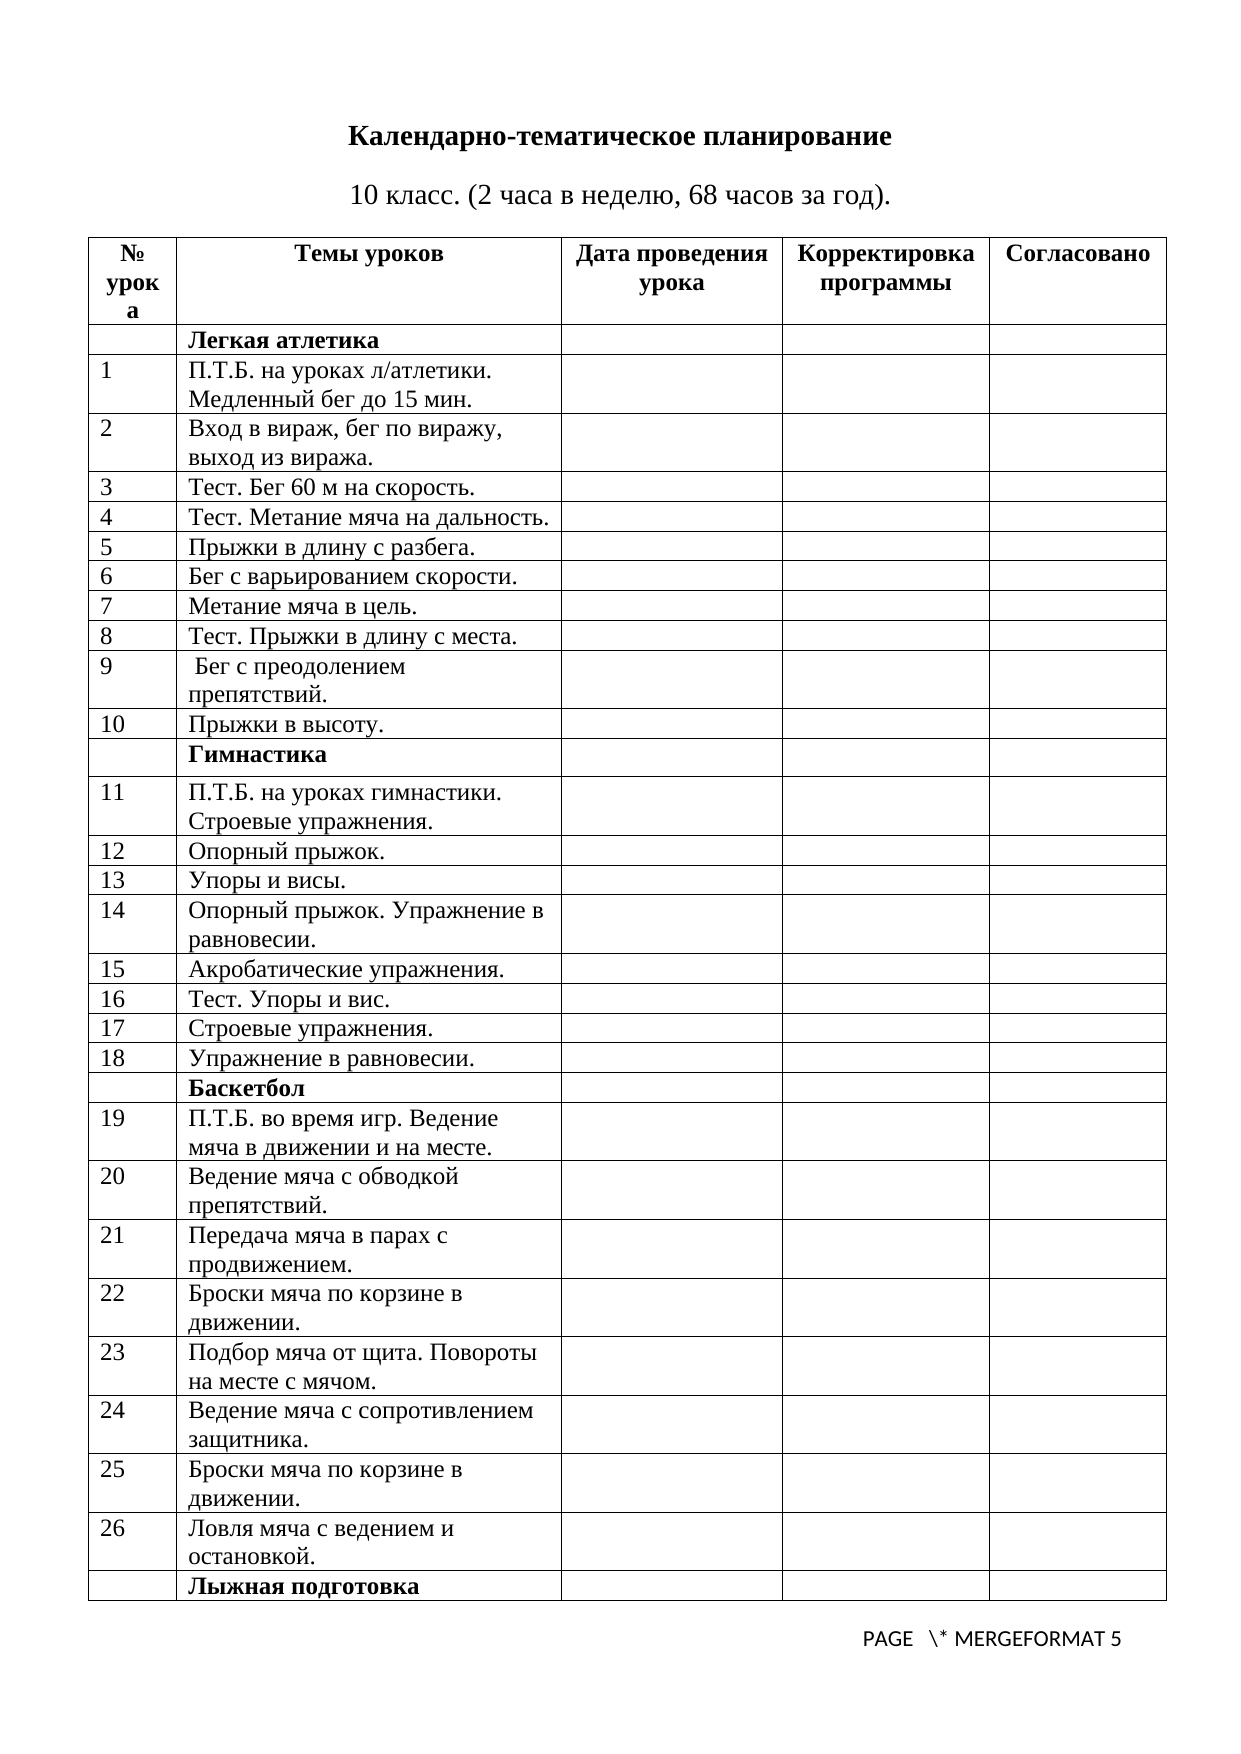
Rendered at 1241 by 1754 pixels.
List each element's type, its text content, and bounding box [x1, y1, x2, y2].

table_cell П.Т.Б. на уроках гимнастики. Строевые упражнения. [177, 777, 561, 835]
table_cell Ведение мяча с обводкой препятствий. [177, 1161, 561, 1219]
table_cell [562, 472, 782, 501]
table_cell Прыжки в длину с разбега. [177, 532, 561, 560]
table_cell [562, 355, 782, 412]
table_cell [990, 739, 1166, 776]
table_cell Метание мяча в цель. [177, 591, 561, 620]
table_cell Легкая атлетика [177, 325, 561, 354]
table_cell [990, 325, 1166, 354]
table_cell [990, 1279, 1166, 1336]
table_cell 24 [89, 1396, 176, 1453]
table_cell Подбор мяча от щита. Повороты на месте с мячом. [177, 1337, 561, 1394]
table_cell Ловля мяча с ведением и остановкой. [177, 1513, 561, 1570]
table_cell [783, 561, 989, 590]
table_cell Упражнение в равновесии. [177, 1043, 561, 1072]
table_cell [562, 1337, 782, 1394]
table_cell Опорный прыжок. [177, 836, 561, 864]
table_cell 8 [89, 621, 176, 650]
table_cell 7 [89, 591, 176, 620]
table_cell [783, 777, 989, 835]
table_cell [990, 1571, 1166, 1600]
table_cell [562, 651, 782, 708]
table_cell [783, 1161, 989, 1219]
table_cell [562, 1043, 782, 1072]
table_cell [990, 1513, 1166, 1570]
table_cell [89, 325, 176, 354]
table_header Дата проведения урока [562, 238, 782, 324]
table_cell [562, 1513, 782, 1570]
table_cell [783, 1571, 989, 1600]
table_cell [783, 355, 989, 412]
table_cell [562, 414, 782, 471]
table_cell [562, 866, 782, 894]
table_cell [783, 1396, 989, 1453]
table_cell 3 [89, 472, 176, 501]
table_cell 19 [89, 1103, 176, 1160]
table_cell 26 [89, 1513, 176, 1570]
table_cell П.Т.Б. во время игр. Ведение мяча в движении и на месте. [177, 1103, 561, 1160]
table_cell [562, 1279, 782, 1336]
table_cell [783, 709, 989, 738]
table_cell 10 [89, 709, 176, 738]
table_cell [562, 984, 782, 1012]
table_cell П.Т.Б. на уроках л/атлетики. Медленный бег до 15 мин. [177, 355, 561, 412]
table_cell [783, 1220, 989, 1277]
table_cell 9 [89, 651, 176, 708]
table_cell [783, 591, 989, 620]
table_cell Акробатические упражнения. [177, 954, 561, 983]
table_cell Строевые упражнения. [177, 1014, 561, 1042]
table_cell Баскетбол [177, 1073, 561, 1102]
table_cell [562, 1103, 782, 1160]
table_cell [783, 1279, 989, 1336]
table_cell [562, 777, 782, 835]
table_cell [562, 561, 782, 590]
table_cell [783, 651, 989, 708]
table_cell 14 [89, 895, 176, 953]
table_cell [990, 984, 1166, 1012]
table_cell Броски мяча по корзине в движении. [177, 1454, 561, 1512]
table_cell [990, 1220, 1166, 1277]
table_cell [783, 414, 989, 471]
table_cell [562, 1396, 782, 1453]
table_cell [562, 1073, 782, 1102]
table_cell 18 [89, 1043, 176, 1072]
text 10 класс. (2 часа в неделю, 68 часов за год). [118, 177, 1122, 211]
table_cell 6 [89, 561, 176, 590]
table_cell [990, 1103, 1166, 1160]
table_cell [783, 1103, 989, 1160]
table_cell 23 [89, 1337, 176, 1394]
table_cell 20 [89, 1161, 176, 1219]
table_cell [990, 954, 1166, 983]
table_cell [562, 1571, 782, 1600]
table_cell [990, 561, 1166, 590]
table_cell Передача мяча в парах с продвижением. [177, 1220, 561, 1277]
table_cell [783, 1043, 989, 1072]
table_cell Бег с варьированием скорости. [177, 561, 561, 590]
table_cell [562, 621, 782, 650]
table_cell [783, 836, 989, 864]
table_cell [990, 502, 1166, 531]
table_cell 21 [89, 1220, 176, 1277]
table_cell [783, 325, 989, 354]
table_cell [562, 709, 782, 738]
table_cell [89, 739, 176, 776]
table_cell [562, 739, 782, 776]
table_cell 1 [89, 355, 176, 412]
table_cell Вход в вираж, бег по виражу, выход из виража. [177, 414, 561, 471]
table_cell [562, 502, 782, 531]
table_cell 16 [89, 984, 176, 1012]
table_cell [562, 1014, 782, 1042]
table_cell 11 [89, 777, 176, 835]
table_cell [562, 1454, 782, 1512]
table_cell [783, 1454, 989, 1512]
table_header Темы уроков [177, 238, 561, 324]
table_cell [990, 1014, 1166, 1042]
table_header Согласовано [990, 238, 1166, 324]
table_cell Тест. Метание мяча на дальность. [177, 502, 561, 531]
table_cell Бег с преодолением препятствий. [177, 651, 561, 708]
table_cell [562, 836, 782, 864]
table_cell [562, 1161, 782, 1219]
table_cell [783, 1014, 989, 1042]
table_cell [783, 1073, 989, 1102]
table_cell Броски мяча по корзине в движении. [177, 1279, 561, 1336]
table_cell [783, 472, 989, 501]
table_cell Прыжки в высоту. [177, 709, 561, 738]
table_header № урока [89, 238, 176, 324]
table_cell [990, 1337, 1166, 1394]
table_cell [562, 532, 782, 560]
table_cell [783, 621, 989, 650]
table_cell [990, 777, 1166, 835]
text Календарно-тематическое планирование [118, 118, 1122, 152]
table_cell [783, 502, 989, 531]
table_cell [990, 414, 1166, 471]
table_cell [783, 1513, 989, 1570]
table_cell [783, 895, 989, 953]
table_cell 13 [89, 866, 176, 894]
table_cell 22 [89, 1279, 176, 1336]
table_cell Тест. Бег 60 м на скорость. [177, 472, 561, 501]
table_cell [990, 651, 1166, 708]
table_cell [990, 621, 1166, 650]
table_cell [990, 472, 1166, 501]
table_cell [562, 1220, 782, 1277]
table_cell 25 [89, 1454, 176, 1512]
table_cell 5 [89, 532, 176, 560]
table_cell [783, 866, 989, 894]
table_cell [783, 532, 989, 560]
table_cell [89, 1571, 176, 1600]
table_cell [990, 355, 1166, 412]
table_cell [990, 532, 1166, 560]
table_cell [990, 591, 1166, 620]
table_cell Гимнастика [177, 739, 561, 776]
table_cell [990, 836, 1166, 864]
table_cell [990, 1043, 1166, 1072]
table_cell Ведение мяча с сопротивлением защитника. [177, 1396, 561, 1453]
table_cell 4 [89, 502, 176, 531]
table_cell [990, 1454, 1166, 1512]
table_cell [562, 954, 782, 983]
table_cell Тест. Упоры и вис. [177, 984, 561, 1012]
table_cell [783, 1337, 989, 1394]
table_cell Упоры и висы. [177, 866, 561, 894]
table_cell 2 [89, 414, 176, 471]
table_cell [990, 1161, 1166, 1219]
table_cell [783, 984, 989, 1012]
table_cell Лыжная подготовка [177, 1571, 561, 1600]
table_cell [990, 866, 1166, 894]
table_cell [89, 1073, 176, 1102]
table_cell 12 [89, 836, 176, 864]
table_cell [990, 1073, 1166, 1102]
table_cell [783, 739, 989, 776]
table_cell [562, 325, 782, 354]
table_cell 17 [89, 1014, 176, 1042]
table_cell Опорный прыжок. Упражнение в равновесии. [177, 895, 561, 953]
table_cell [783, 954, 989, 983]
table_cell [990, 1396, 1166, 1453]
table_cell [562, 591, 782, 620]
table_cell Тест. Прыжки в длину с места. [177, 621, 561, 650]
table_cell [990, 709, 1166, 738]
table_cell [990, 895, 1166, 953]
table_cell [562, 895, 782, 953]
table_header Корректировка программы [783, 238, 989, 324]
table_cell 15 [89, 954, 176, 983]
